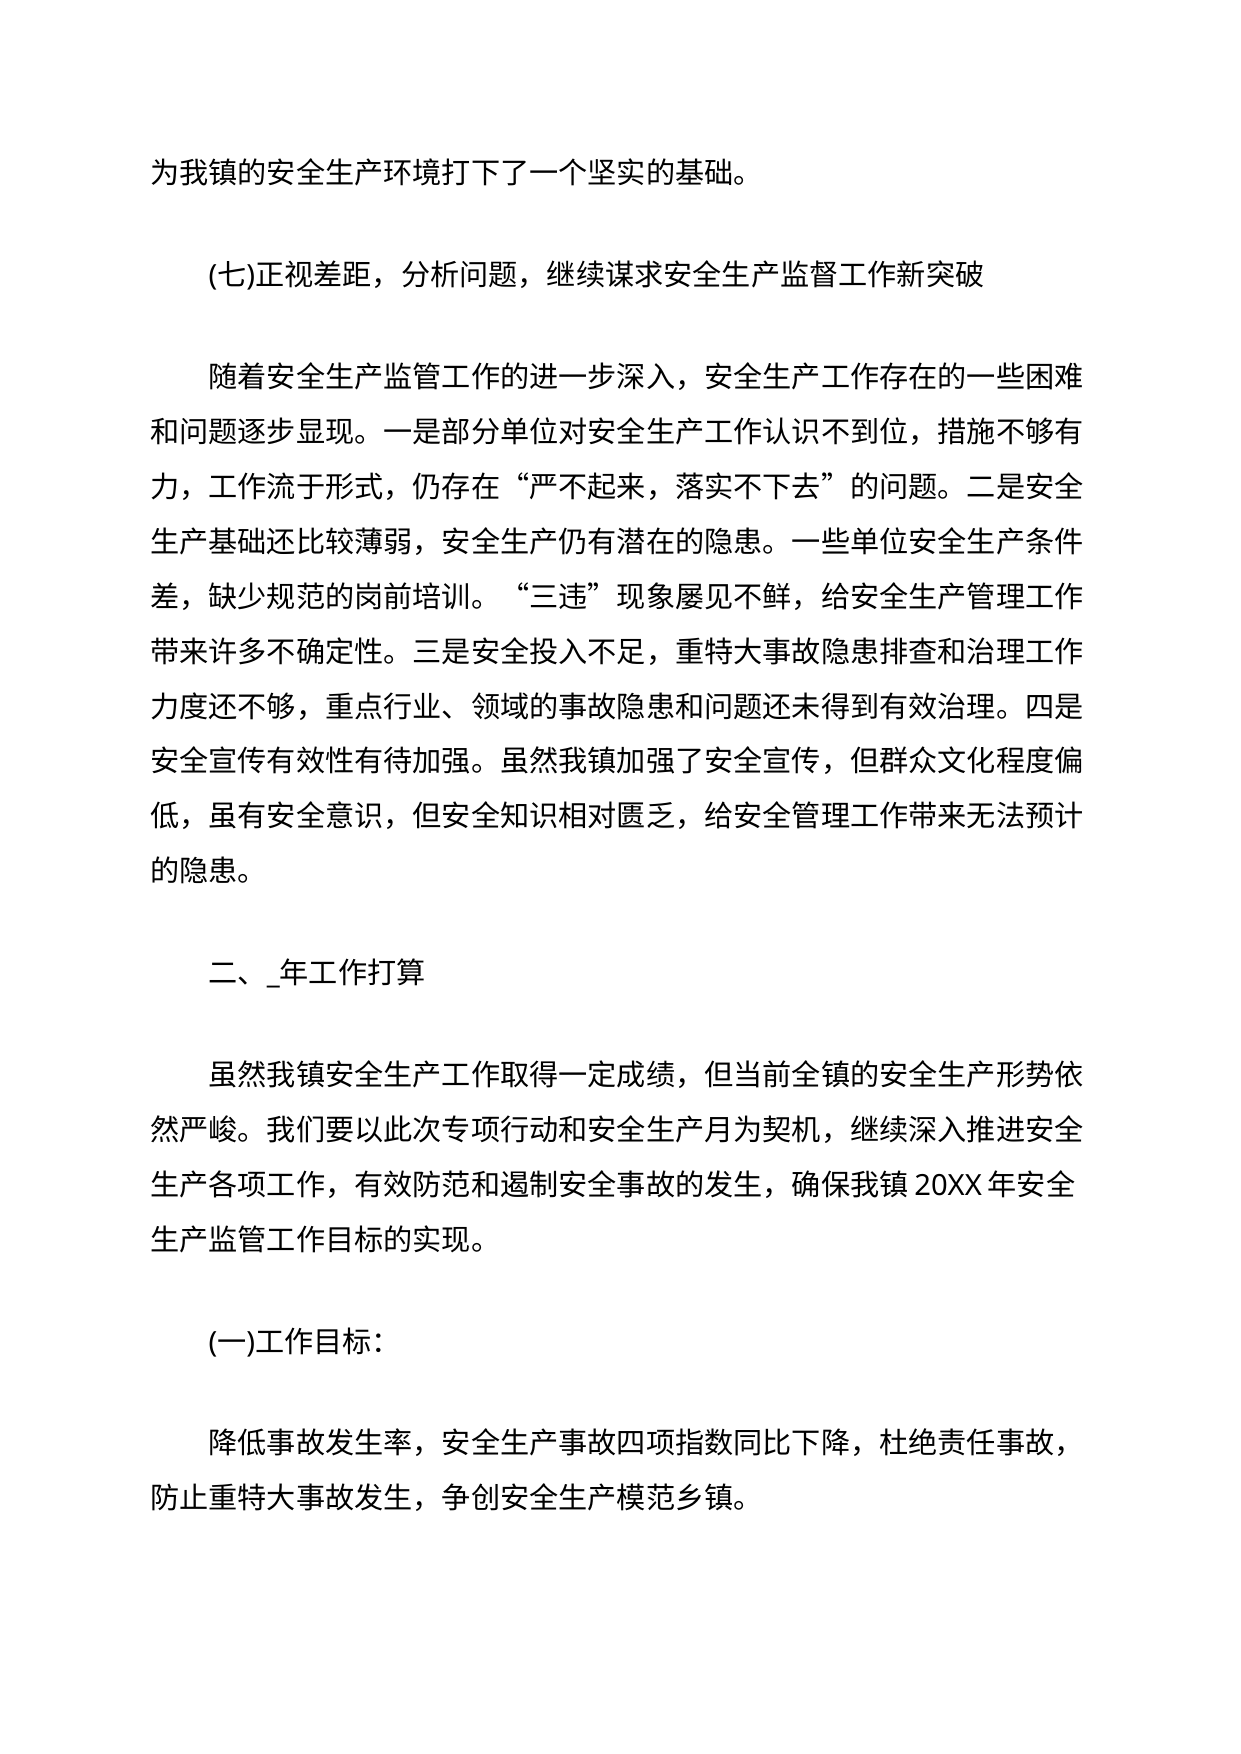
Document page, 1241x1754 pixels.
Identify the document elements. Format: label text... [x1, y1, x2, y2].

text (七)正视差距，分析问题，继续谋求安全生产监督工作新突破 [150, 252, 1090, 294]
text 虽然我镇安全生产工作取得一定成绩，但当前全镇的安全生产形势依然严峻。我们要以此次专项行动和安全生产月为契机，继续深入推进安全生产各项工作，有效防范和遏制安全事故的发生，确保我镇20XX年安全生产监管工作目标的实现。 [150, 1052, 1090, 1259]
text 二、_年工作打算 [150, 949, 1090, 992]
text 随着安全生产监管工作的进一步深入，安全生产工作存在的一些困难和问题逐步显现。一是部分单位对安全生产工作认识不到位，措施不够有力，工作流于形式，仍存在“严不起来，落实不下去”的问题。二是安全生产基础还比较薄弱，安全生产仍有潜在的隐患。一些单位安全生产条件差，缺少规范的岗前培训。“三违”现象屡见不鲜，给安全生产管理工作带来许多不确定性。三是安全投入不足，重特大事故隐患排查和治理工作力度还不够，重点行业、领域的事故隐患和问题还未得到有效治理。四是安全宣传有效性有待加强。虽然我镇加强了安全宣传，但群众文化程度偏低，虽有安全意识，但安全知识相对匮乏，给安全管理工作带来无法预计的隐患。 [150, 354, 1090, 890]
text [150, 150, 1090, 192]
text (一)工作目标： [150, 1318, 1090, 1361]
text 降低事故发生率，安全生产事故四项指数同比下降，杜绝责任事故，防止重特大事故发生，争创安全生产模范乡镇。 [150, 1420, 1090, 1517]
